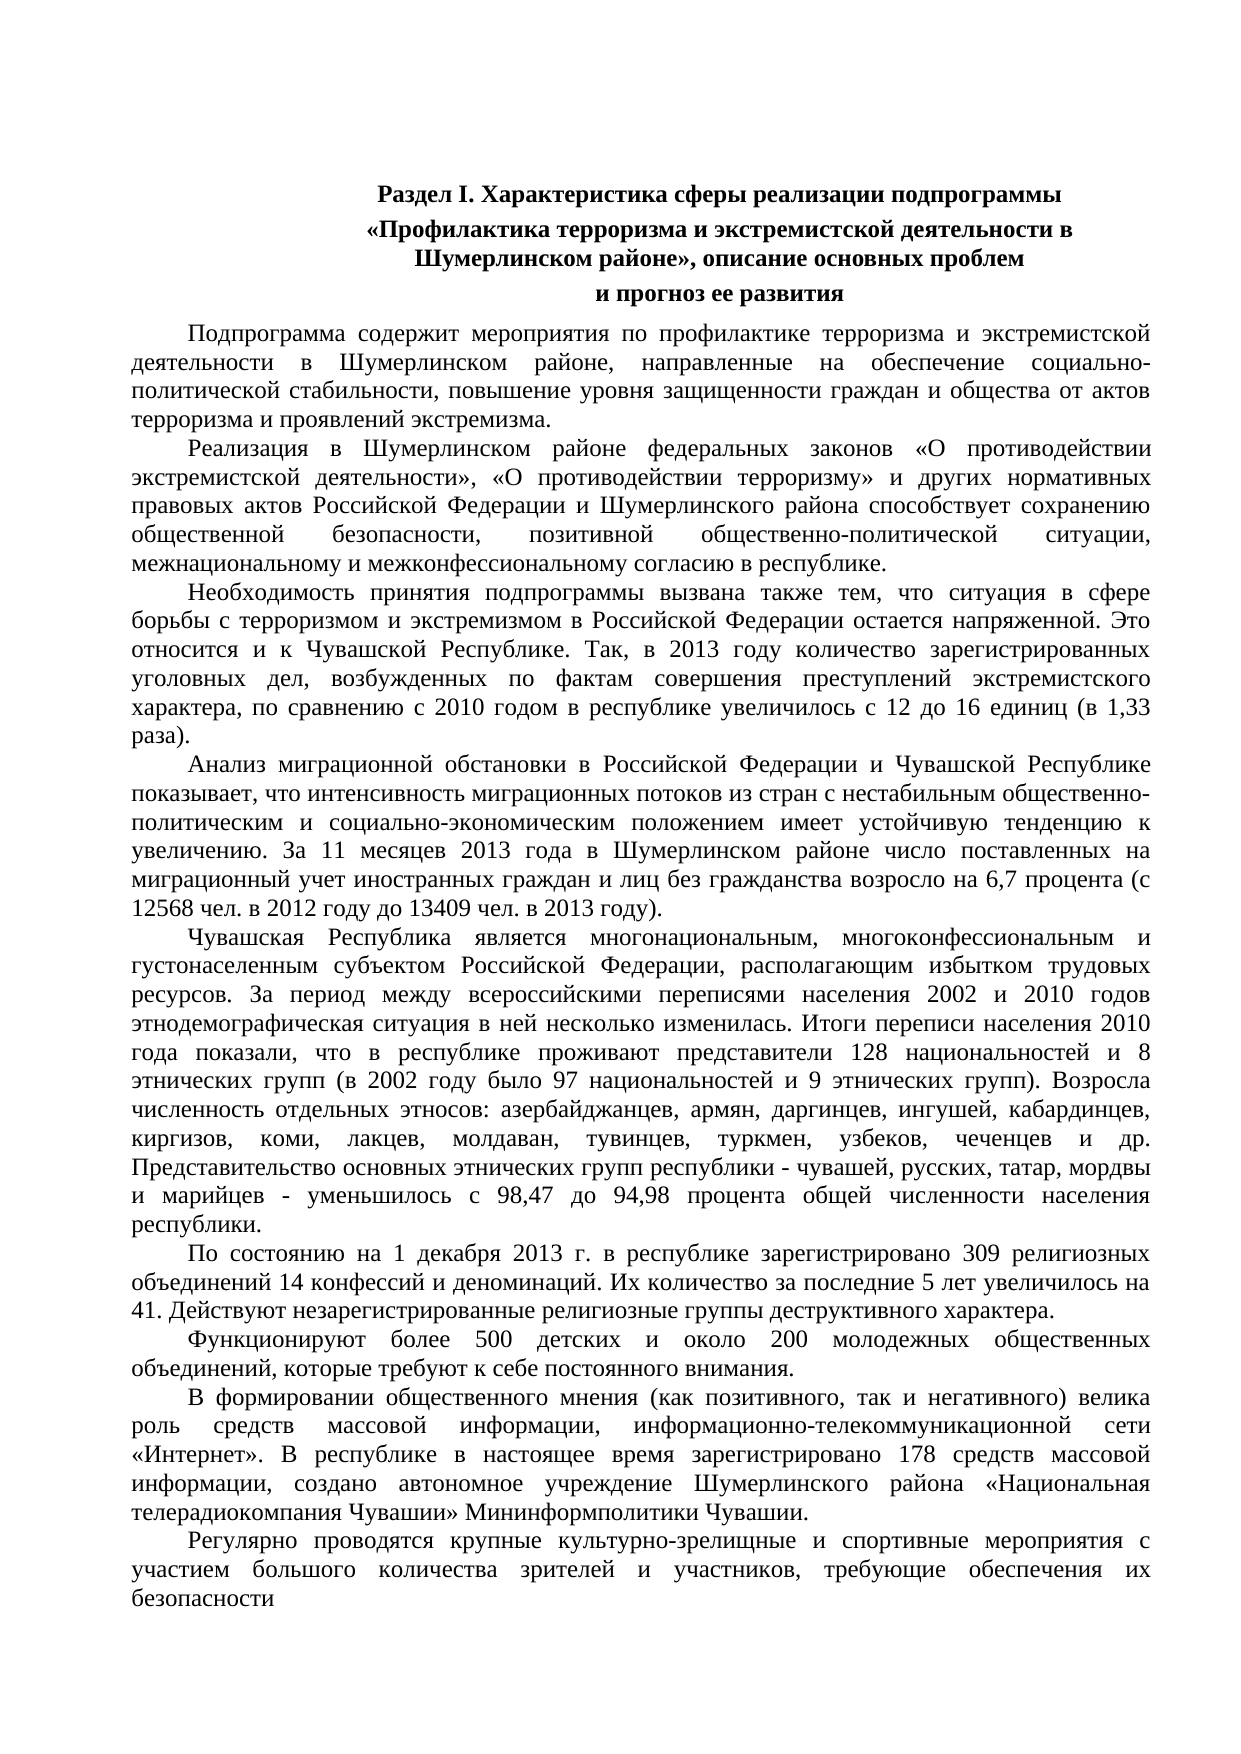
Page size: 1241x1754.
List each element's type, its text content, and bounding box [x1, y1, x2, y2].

text Чувашская Республика является многонациональным, многоконфессиональным и густонаселенным субъектом Российской Федерации, располагающим избытком трудовых ресурсов. За период между всероссийскими переписями населения 2002 и 2010 годов этнодемографическая ситуация в ней несколько изменилась. Итоги переписи населения 2010 года показали, что в республике проживают представители 128 национальностей и 8 этнических групп (в 2002 году было 97 национальностей и 9 этнических групп). Возросла численность отдельных этносов: азербайджанцев, армян, даргинцев, ингушей, кабардинцев, киргизов, коми, лакцев, молдаван, тувинцев, туркмен, узбеков, чеченцев и др. Представительство основных этнических групп республики - чувашей, русских, татар, мордвы и марийцев - уменьшилось с 98,47 до 94,98 процента общей численности населения республики. [131, 922, 1152, 1238]
text По состоянию на 1 декабря . в республике зарегистрировано 309 религиозных объединений 14 конфессий и деноминаций. Их количество за последние 5 лет увеличилось на 41. Действуют незарегистрированные религиозные группы деструктивного характера. [131, 1238, 1152, 1324]
text Подпрограмма содержит мероприятия по профилактике терроризма и экстремистской деятельности в Шумерлинском районе, направленные на обеспечение социально-политической стабильности, повышение уровня защищенности граждан и общества от актов терроризма и проявлений экстремизма. [131, 318, 1152, 433]
subtitle Раздел I. Характеристика сферы реализации подпрограммы [334, 179, 1105, 208]
subtitle «Профилактика терроризма и экстремистской деятельности в Шумерлинском районе», описание основных проблем [334, 214, 1105, 271]
text В формировании общественного мнения (как позитивного, так и негативного) велика роль средств массовой информации, информационно-телекоммуникационной сети «Интернет». В республике в настоящее время зарегистрировано 178 средств массовой информации, создано автономное учреждение Шумерлинского района «Национальная телерадиокомпания Чувашии» Мининформполитики Чувашии. [131, 1382, 1152, 1525]
text Реализация в Шумерлинском районе федеральных законов «О противодействии экстремистской деятельности», «О противодействии терроризму» и других нормативных правовых актов Российской Федерации и Шумерлинского района способствует сохранению общественной безопасности, позитивной общественно-политической ситуации, межнациональному и межконфессиональному согласию в республике. [131, 433, 1152, 577]
text Регулярно проводятся крупные культурно-зрелищные и спортивные мероприятия с участием большого количества зрителей и участников, требующие обеспечения их безопасности [131, 1525, 1152, 1612]
text Необходимость принятия подпрограммы вызвана также тем, что ситуация в сфере борьбы с терроризмом и экстремизмом в Российской Федерации остается напряженной. Это относится и к Чувашской Республике. Так, в 2013 году количество зарегистрированных уголовных дел, возбужденных по фактам совершения преступлений экстремистского характера, по сравнению с 2010 годом в республике увеличилось с 12 до 16 единиц (в 1,33 раза). [131, 577, 1152, 749]
subtitle и прогноз ее развития [334, 278, 1105, 306]
text Анализ миграционной обстановки в Российской Федерации и Чувашской Республике показывает, что интенсивность миграционных потоков из стран с нестабильным общественно-политическим и социально-экономическим положением имеет устойчивую тенденцию к увеличению. За 11 месяцев 2013 года в Шумерлинском районе число поставленных на миграционный учет иностранных граждан и лиц без гражданства возросло на 6,7 процента (с 12568 чел. в 2012 году до 13409 чел. в 2013 году). [131, 749, 1152, 922]
text Функционируют более 500 детских и около 200 молодежных общественных объединений, которые требуют к себе постоянного внимания. [131, 1324, 1152, 1382]
